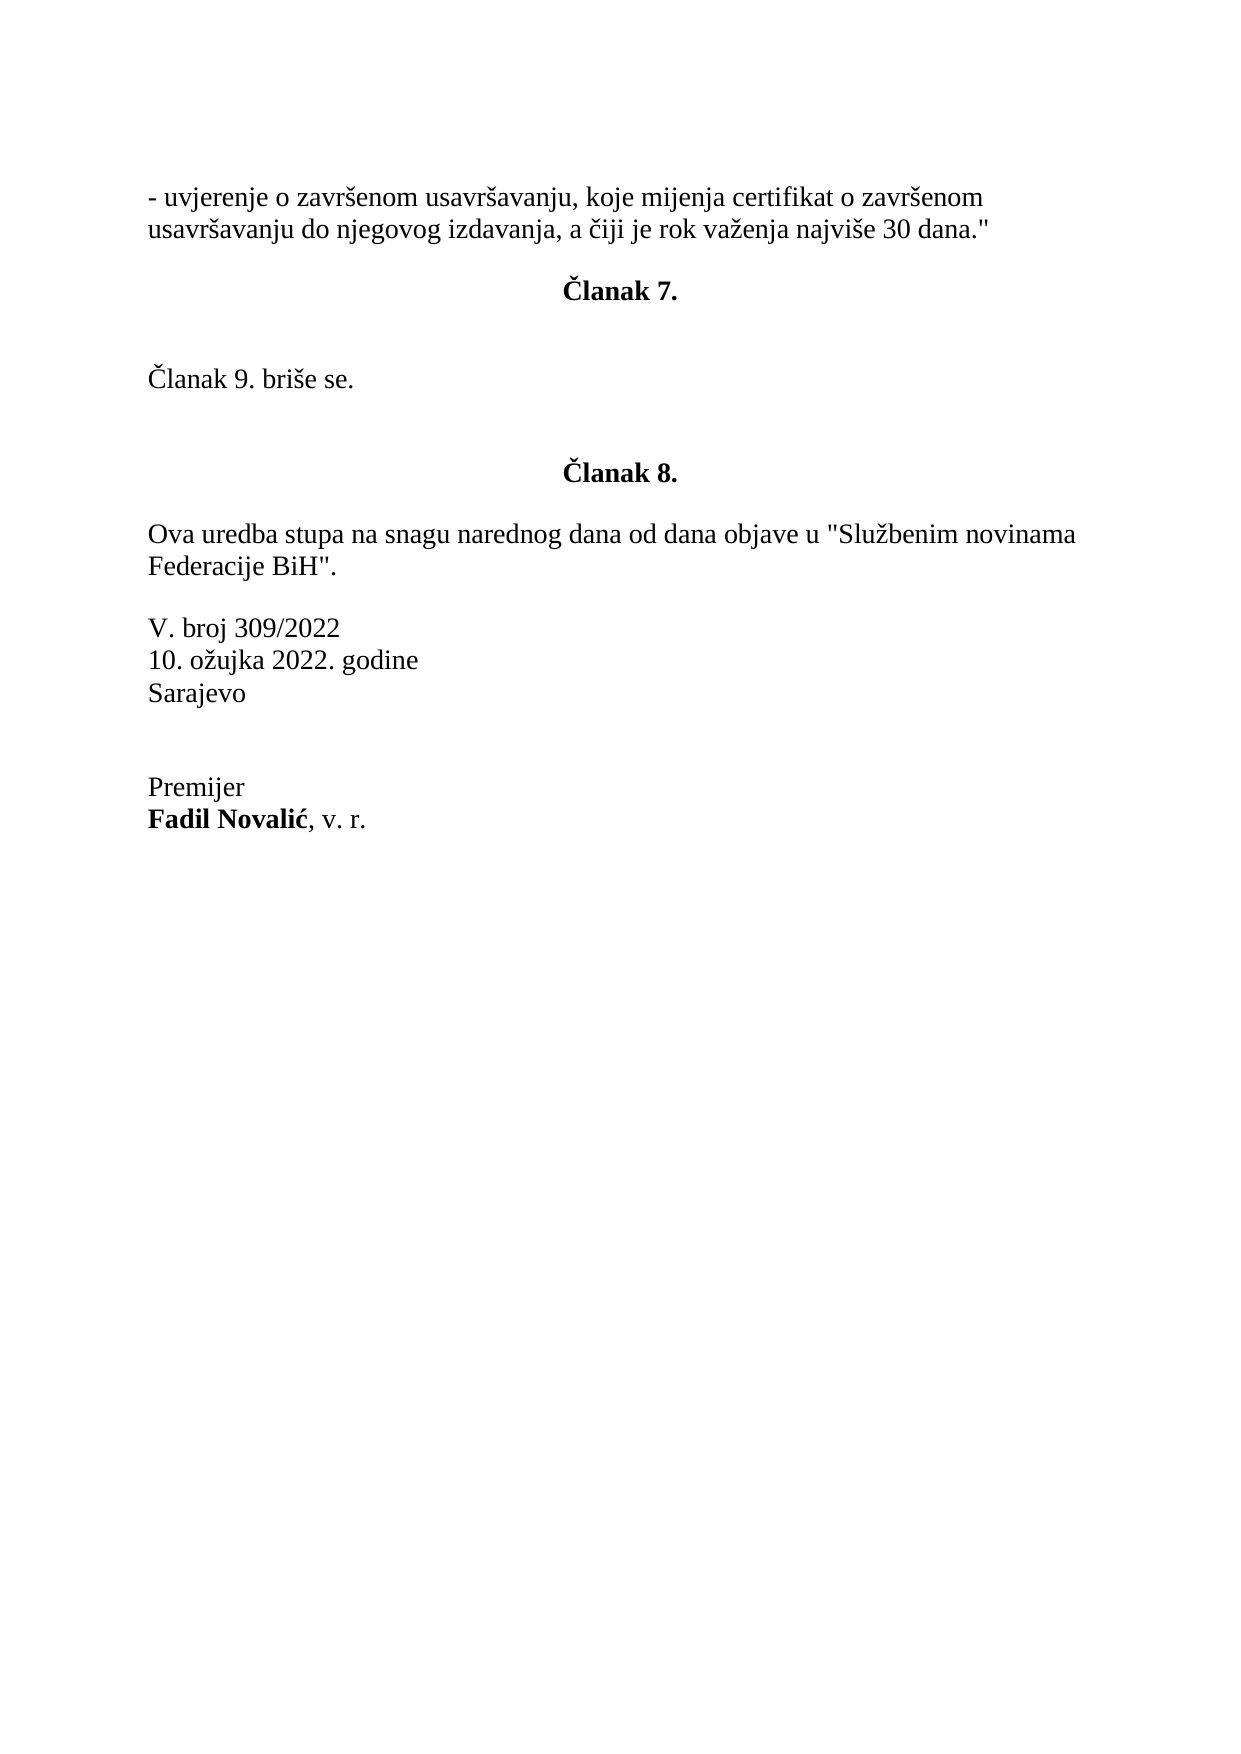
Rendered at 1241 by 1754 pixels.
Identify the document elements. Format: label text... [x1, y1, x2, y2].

text Članak 9. briše se. [148, 362, 1093, 395]
text Članak 7. [148, 274, 1093, 334]
text Članak 8. [148, 424, 1093, 489]
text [148, 148, 1093, 245]
text V. broj 309/2022 10. ožujka 2022. godine Sarajevo [148, 611, 1093, 708]
text Premijer Fadil Novalić, v. r. [148, 737, 1093, 834]
text Ova uredba stupa na snagu narednog dana od dana objave u "Službenim novinama Federacije BiH". [148, 517, 1093, 582]
